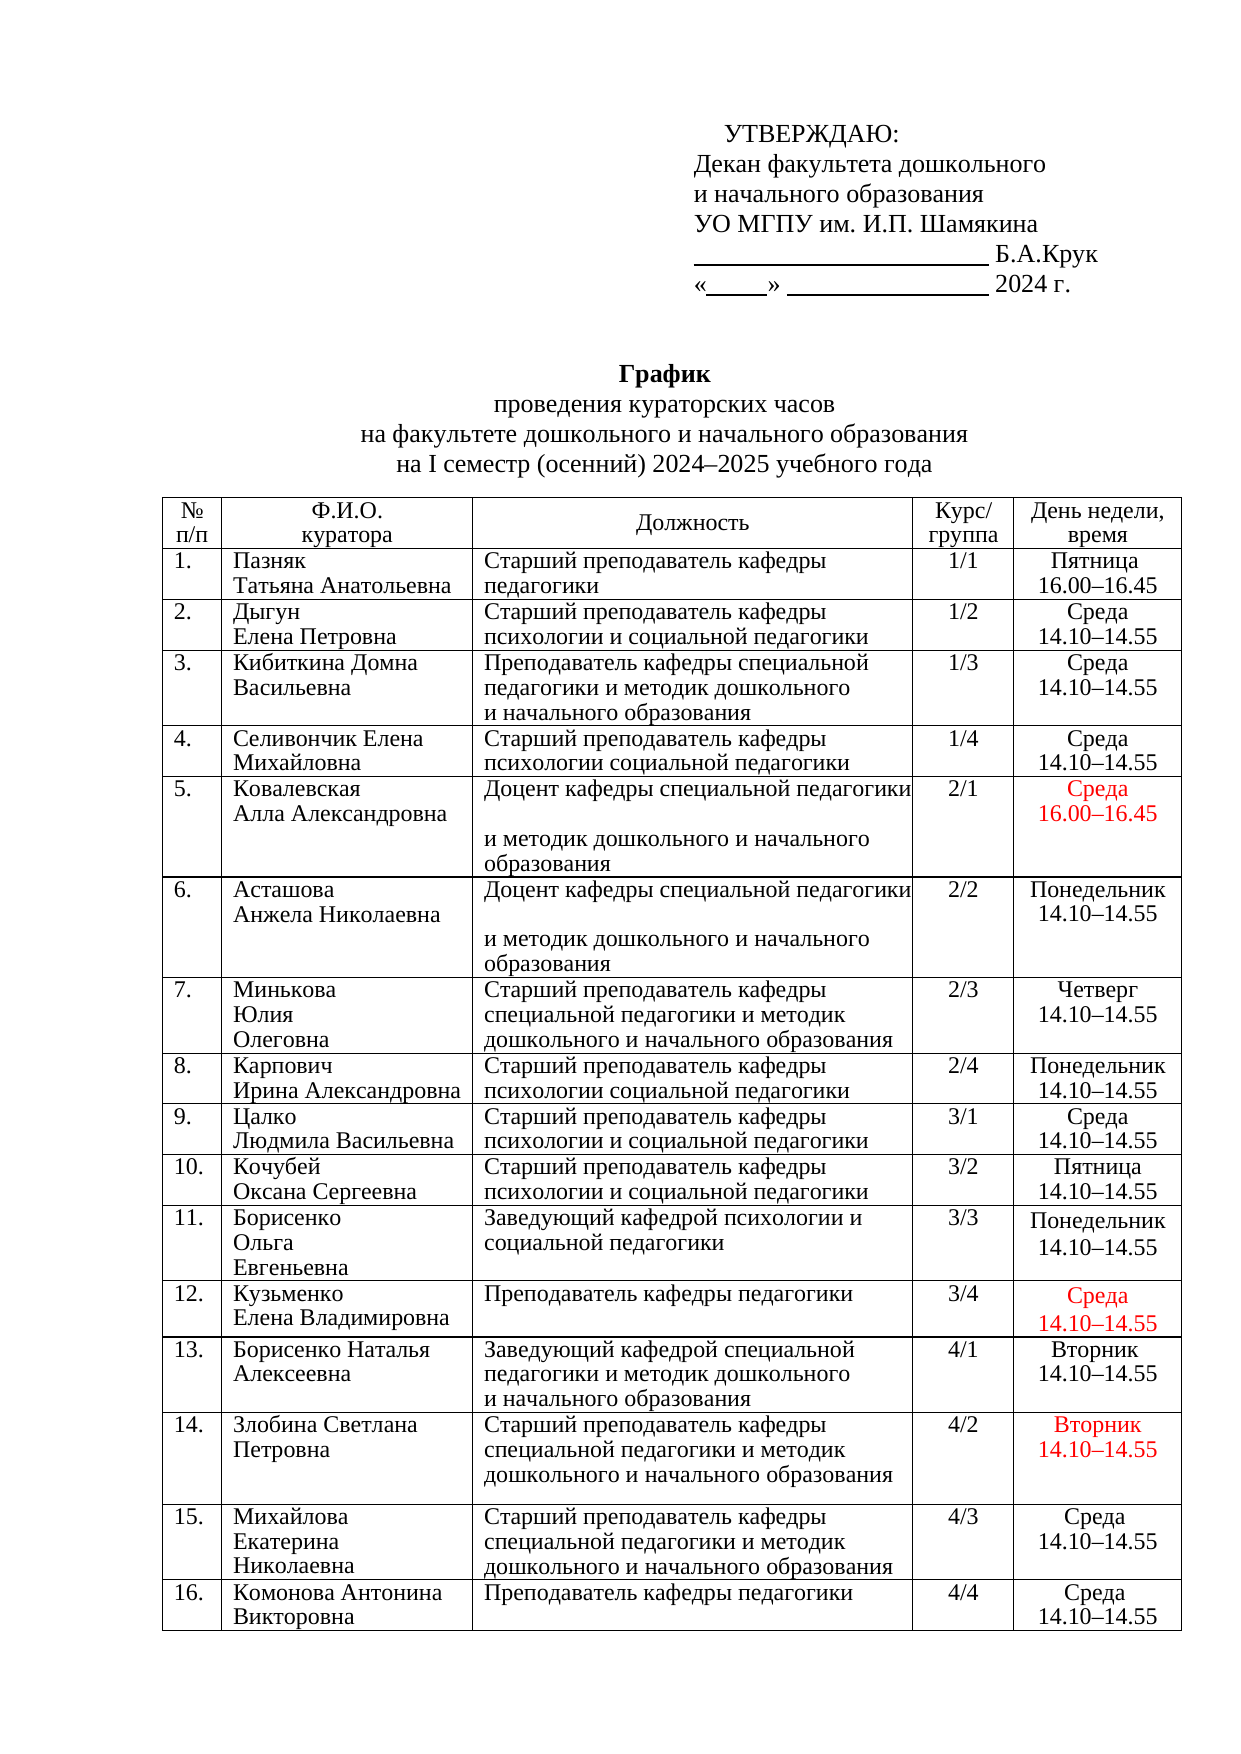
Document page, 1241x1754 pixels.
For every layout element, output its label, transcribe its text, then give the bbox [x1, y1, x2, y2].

text и начального образования [693, 178, 1152, 208]
table_cell Карпович Ирина Александровна [222, 1054, 472, 1103]
table_cell [163, 978, 221, 1052]
table_cell 1/1 [913, 549, 1013, 599]
table_cell [163, 1104, 221, 1154]
table_cell Пятница 14.10–14.55 [1014, 1155, 1181, 1205]
table_cell Старший преподаватель кафедры специальной педагогики и методик дошкольного и начального образования [473, 1413, 912, 1504]
table_cell 4/2 [913, 1413, 1013, 1504]
table_header День недели, время [1014, 498, 1181, 548]
table_cell Вторник 14.10–14.55 [1014, 1338, 1181, 1412]
table_cell Старший преподаватель кафедры педагогики [473, 549, 912, 599]
table_cell Преподаватель кафедры педагогики [473, 1580, 912, 1630]
table_cell 4/3 [913, 1505, 1013, 1579]
table_cell Старший преподаватель кафедры специальной педагогики и методик дошкольного и начального образования [473, 1505, 912, 1579]
table_cell [163, 726, 221, 776]
table_cell Старший преподаватель кафедры психологии и социальной педагогики [473, 1155, 912, 1205]
table_cell Кузьменко Елена Владимировна [222, 1281, 472, 1336]
table_cell 2/3 [913, 978, 1013, 1052]
table_cell 1/3 [913, 651, 1013, 725]
table_cell 2/4 [913, 1054, 1013, 1103]
table_cell [163, 878, 221, 977]
table_cell Понедельник 14.10–14.55 [1014, 878, 1181, 977]
table_cell Среда 14.10–14.55 [1014, 1580, 1181, 1630]
table_cell Старший преподаватель кафедры психологии социальной педагогики [473, 726, 912, 776]
table_cell Доцент кафедры специальной педагогики и методик дошкольного и начального образования [473, 878, 912, 977]
table_cell Михайлова Екатерина Николаевна [222, 1505, 472, 1579]
table_header Курс/ группа [913, 498, 1013, 548]
table_cell 2/1 [913, 777, 1013, 876]
table_cell 3/3 [913, 1206, 1013, 1280]
table_cell Среда 14.10–14.55 [1014, 651, 1181, 725]
table_cell Борисенко Наталья Алексеевна [222, 1338, 472, 1412]
table_cell Цалко Людмила Васильевна [222, 1104, 472, 1154]
table_cell Ковалевская Алла Александровна [222, 777, 472, 876]
table_cell Старший преподаватель кафедры психологии и социальной педагогики [473, 600, 912, 649]
table_cell 4/1 [913, 1338, 1013, 1412]
table_cell Асташова Анжела Николаевна [222, 878, 472, 977]
table_cell Дыгун Елена Петровна [222, 600, 472, 649]
text Декан факультета дошкольного [693, 148, 1152, 178]
table_cell Понедельник 14.10–14.55 [1014, 1054, 1181, 1103]
table_cell [163, 600, 221, 649]
text УТВЕРЖДАЮ: [693, 118, 1152, 148]
table_cell [163, 651, 221, 725]
text проведения кураторских часов [177, 388, 1152, 418]
table_cell 2/2 [913, 878, 1013, 977]
table_cell Кибиткина Домна Васильевна [222, 651, 472, 725]
table_cell 4/4 [913, 1580, 1013, 1630]
table_cell Заведующий кафедрой специальной педагогики и методик дошкольного и начального образования [473, 1338, 912, 1412]
table_cell Среда 14.10–14.55 [1014, 726, 1181, 776]
table_cell 1/4 [913, 726, 1013, 776]
table_cell Преподаватель кафедры специальной педагогики и методик дошкольного и начального образования [473, 651, 912, 725]
table_cell Борисенко Ольга Евгеньевна [222, 1206, 472, 1280]
table_cell Вторник 14.10–14.55 [1014, 1413, 1181, 1504]
table_cell Злобина Светлана Петровна [222, 1413, 472, 1504]
table_header № п/п [163, 498, 221, 548]
table_cell Кочубей Оксана Сергеевна [222, 1155, 472, 1205]
table_cell [163, 1281, 221, 1336]
table_cell Понедельник 14.10–14.55 [1014, 1206, 1181, 1280]
table_header Должность [473, 498, 912, 548]
table_cell 3/4 [913, 1281, 1013, 1336]
table_cell Старший преподаватель кафедры психологии и социальной педагогики [473, 1104, 912, 1154]
table_cell Среда 14.10–14.55 [1014, 1505, 1181, 1579]
table_header Ф.И.О. куратора [222, 498, 472, 548]
table_cell Четверг 14.10–14.55 [1014, 978, 1181, 1052]
table_cell [163, 1206, 221, 1280]
text на факультете дошкольного и начального образования [177, 418, 1152, 448]
table_cell Пазняк Татьяна Анатольевна [222, 549, 472, 599]
table_cell Комонова Антонина Викторовна [222, 1580, 472, 1630]
table_cell Среда 14.10–14.55 [1014, 600, 1181, 649]
table_cell Старший преподаватель кафедры специальной педагогики и методик дошкольного и начального образования [473, 978, 912, 1052]
table_cell 1/2 [913, 600, 1013, 649]
table_cell [163, 549, 221, 599]
table_cell Заведующий кафедрой психологии и социальной педагогики [473, 1206, 912, 1280]
table_cell 3/2 [913, 1155, 1013, 1205]
table_cell Среда 14.10–14.55 [1014, 1281, 1181, 1336]
table_cell Селивончик Елена Михайловна [222, 726, 472, 776]
table_cell Старший преподаватель кафедры психологии социальной педагогики [473, 1054, 912, 1103]
table_cell Минькова Юлия Олеговна [222, 978, 472, 1052]
table_cell Преподаватель кафедры педагогики [473, 1281, 912, 1336]
table_cell [163, 1505, 221, 1579]
table_cell Доцент кафедры специальной педагогики и методик дошкольного и начального образования [473, 777, 912, 876]
table_cell Среда 16.00–16.45 [1014, 777, 1181, 876]
table_cell Пятница 16.00–16.45 [1014, 549, 1181, 599]
text « » 2024 г. [693, 268, 1152, 298]
text на I семестр (осенний) 2024–2025 учебного года [177, 448, 1152, 478]
table_cell [163, 1338, 221, 1412]
text График [177, 358, 1152, 388]
table_cell [163, 1413, 221, 1504]
text УО МГПУ им. И.П. Шамякина [693, 208, 1152, 238]
table_cell [163, 777, 221, 876]
text Б.А.Крук [693, 238, 1152, 268]
table_cell [163, 1580, 221, 1630]
table_cell [163, 1155, 221, 1205]
table_cell 3/1 [913, 1104, 1013, 1154]
table_cell [163, 1054, 221, 1103]
table_cell Среда 14.10–14.55 [1014, 1104, 1181, 1154]
